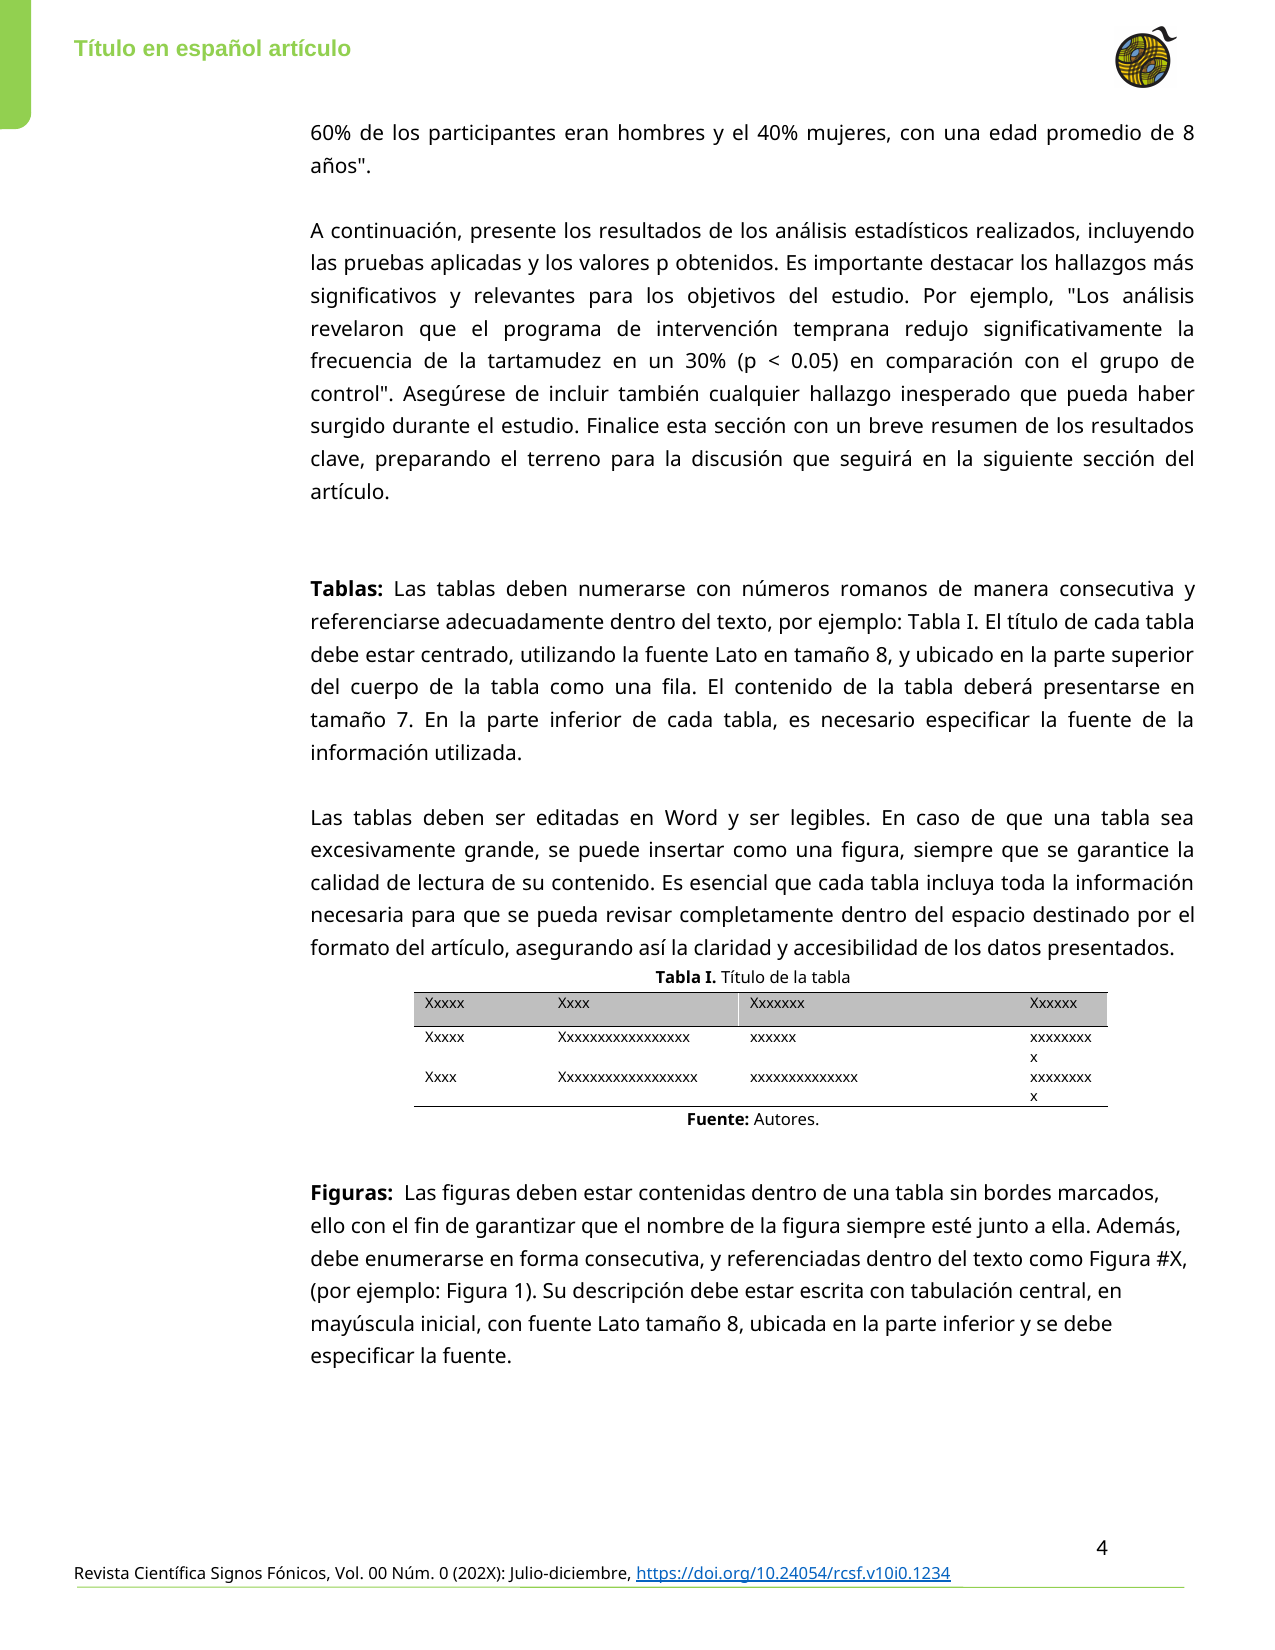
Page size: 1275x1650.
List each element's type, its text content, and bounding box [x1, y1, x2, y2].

table_cell Xxxxx [414, 1027, 547, 1066]
text A continuación, presente los resultados de los análisis estadísticos realizados, incluyendo las pruebas aplicadas y los valores p obtenidos. Es importante destacar los hallazgos más significativos y relevantes para los objetivos del estudio. Por ejemplo, "Los análisis revelaron que el programa de intervención temprana redujo significativamente la frecuencia de la tartamudez en un 30% (p < 0.05) en comparación con el grupo de control". Asegúrese de incluir también cualquier hallazgo inesperado que pueda haber surgido durante el estudio. Finalice esta sección con un breve resumen de los resultados clave, preparando el terreno para la discusión que seguirá en la siguiente sección del artículo. [310, 216, 1196, 505]
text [310, 118, 1196, 179]
text Fuente: Autores. [310, 1107, 1196, 1130]
table_header Xxxxxxx [739, 993, 1019, 1026]
table_header Xxxx [547, 993, 738, 1026]
text Figuras: Las figuras deben estar contenidas dentro de una tabla sin bordes marcados, ello con el fin de garantizar que el nombre de la figura siempre esté junto a ella. Además, debe enumerarse en forma consecutiva, y referenciadas dentro del texto como Figura #X, (por ejemplo: Figura 1). Su descripción debe estar escrita con tabulación central, en mayúscula inicial, con fuente Lato tamaño 8, ubicada en la parte inferior y se debe especificar la fuente. [310, 1178, 1196, 1370]
table_cell Xxxx [414, 1066, 547, 1106]
table_cell xxxxxxxxxxxxxx [739, 1066, 1019, 1106]
table_cell xxxxxx [739, 1027, 1019, 1066]
table_cell Xxxxxxxxxxxxxxxxxx [547, 1066, 738, 1106]
table_header Xxxxx [414, 993, 547, 1026]
text Tabla I. Título de la tabla [310, 966, 1196, 988]
text Las tablas deben ser editadas en Word y ser legibles. En caso de que una tabla sea excesivamente grande, se puede insertar como una figura, siempre que se garantice la calidad de lectura de su contenido. Es esencial que cada tabla incluya toda la información necesaria para que se pueda revisar completamente dentro del espacio destinado por el formato del artículo, asegurando así la claridad y accesibilidad de los datos presentados. [310, 803, 1196, 962]
table_header Xxxxxx [1019, 993, 1107, 1026]
picture [1114, 26, 1177, 88]
table_cell xxxxxxxxx [1019, 1066, 1107, 1106]
table_cell xxxxxxxxx [1019, 1027, 1107, 1066]
text Tablas: Las tablas deben numerarse con números romanos de manera consecutiva y referenciarse adecuadamente dentro del texto, por ejemplo: Tabla I. El título de cada tabla debe estar centrado, utilizando la fuente Lato en tamaño 8, y ubicado en la parte superior del cuerpo de la tabla como una fila. El contenido de la tabla deberá presentarse en tamaño 7. En la parte inferior de cada tabla, es necesario especificar la fuente de la información utilizada. [310, 574, 1196, 766]
table_cell Xxxxxxxxxxxxxxxxx [547, 1027, 738, 1066]
